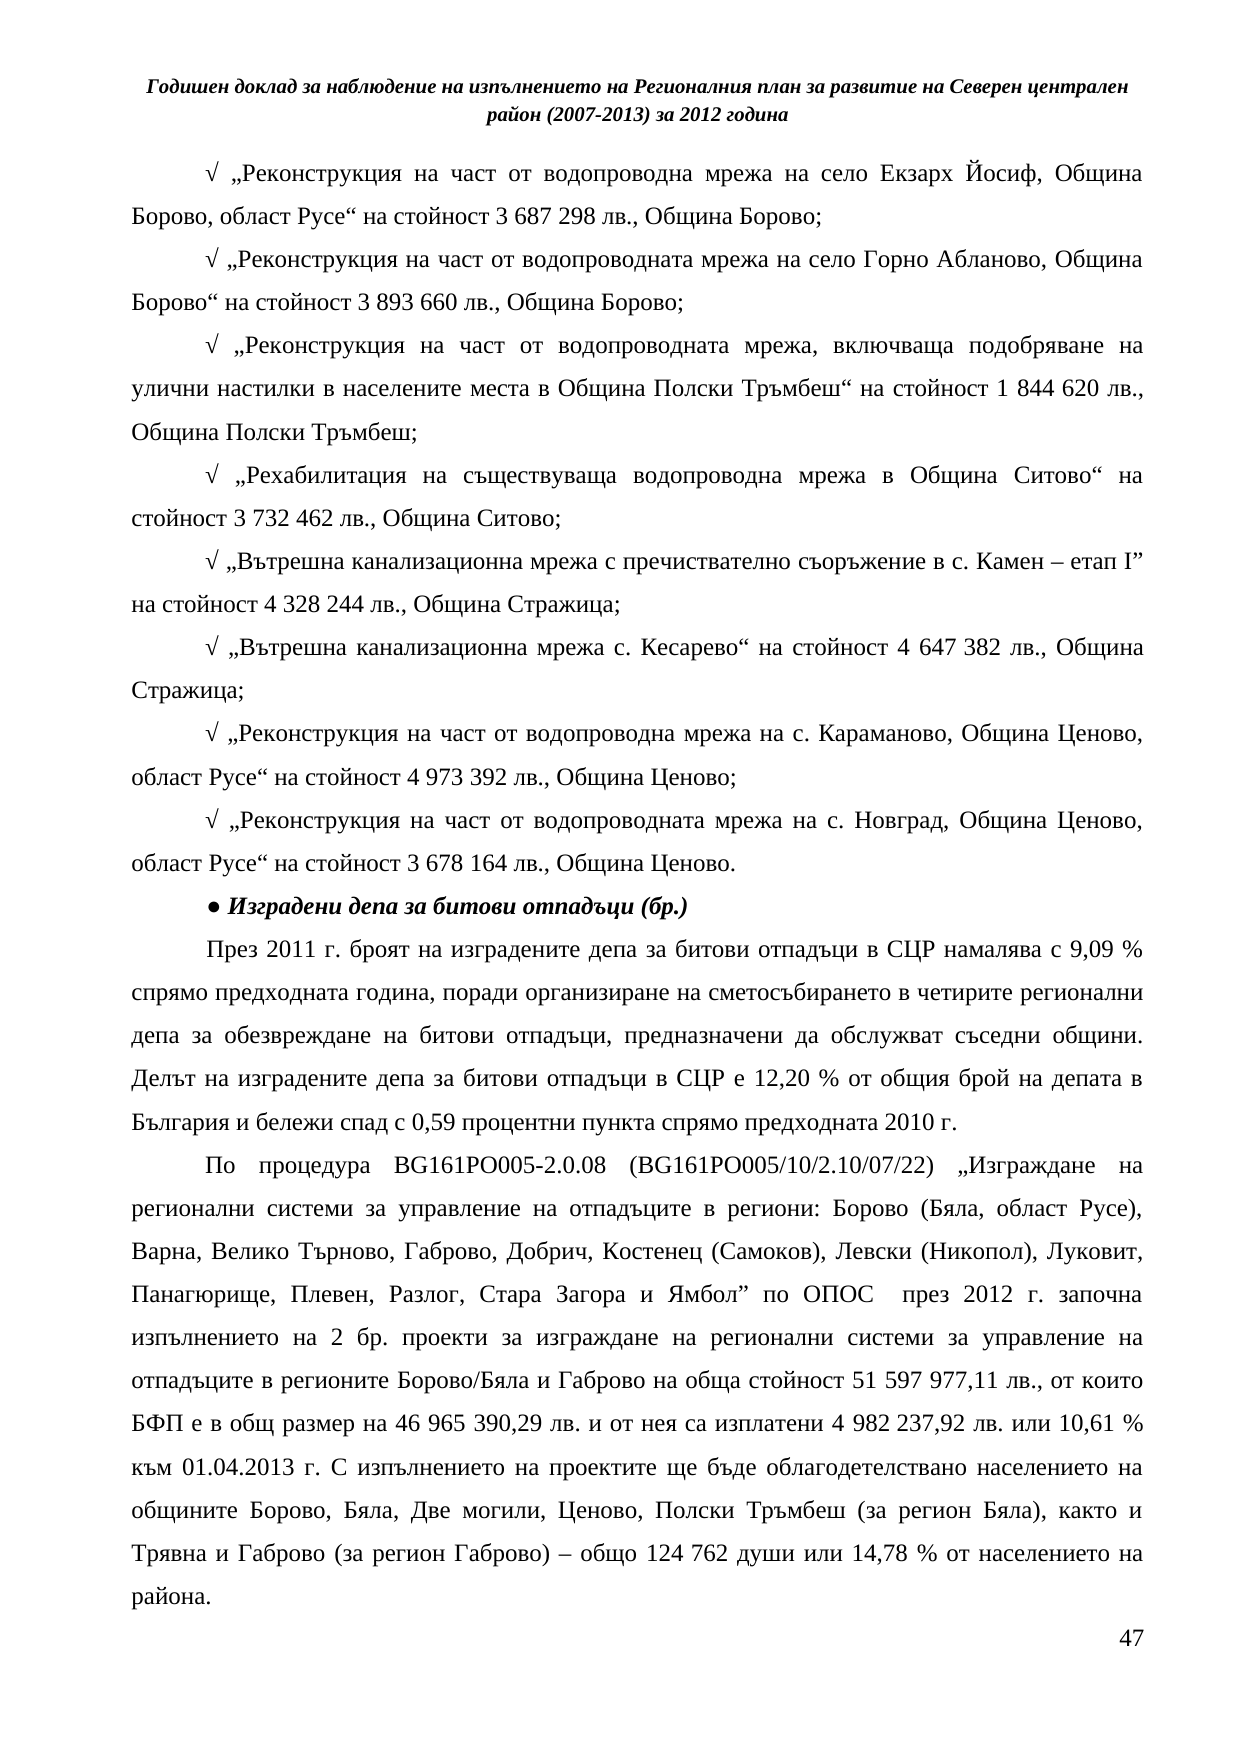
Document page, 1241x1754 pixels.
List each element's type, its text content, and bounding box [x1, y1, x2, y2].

text √ „Реконструкция на част от водопроводна мрежа на с. Караманово, Община Ценово, област Русе“ на стойност 4 973 392 лв., Община Ценово; [131, 718, 1144, 790]
text √ „Вътрешна канализационна мрежа с. Кесарево“ на стойност 4 647 382 лв., Община Стражица; [131, 632, 1144, 704]
text √ „Реконструкция на част от водопроводната мрежа на с. Новград, Община Ценово, област Русе“ на стойност 3 678 164 лв., Община Ценово. [131, 805, 1144, 877]
text През 2011 г. броят на изградените депа за битови отпадъци в СЦР намалява с 9,09 % спрямо предходната година, поради организиране на сметосъбирането в четирите регионални депа за обезвреждане на битови отпадъци, предназначени да обслужват съседни общини. Делът на изградените депа за битови отпадъци в СЦР е 12,20 % от общия брой на депата в България и бележи спад с 0,59 процентни пункта спрямо предходната 2010 г. [131, 934, 1144, 1135]
text ● Изградени депа за битови отпадъци (бр.) [131, 891, 1144, 920]
text √ „Реконструкция на част от водопроводната мрежа, включваща подобряване на улични настилки в населените места в Община Полски Тръмбеш“ на стойност 1 844 620 лв., Община Полски Тръмбеш; [131, 330, 1144, 445]
text √ „Вътрешна канализационна мрежа с пречиствателно съоръжение в с. Камен – етап І” на стойност 4 328 244 лв., Община Стражица; [131, 546, 1144, 618]
text По процедура BG161PO005-2.0.08 (BG161PO005/10/2.10/07/22) „Изграждане на регионални системи за управление на отпадъците в региони: Борово (Бяла, област Русе), Варна, Велико Търново, Габрово, Добрич, Костенец (Самоков), Левски (Никопол), Луковит, Панагюрище, Плевен, Разлог, Стара Загора и Ямбол” по ОПОС през 2012 г. започна изпълнението на 2 бр. проекти за изграждане на регионални системи за управление на отпадъците в регионите Борово/Бяла и Габрово на обща стойност 51 597 977,11 лв., от които БФП е в общ размер на 46 965 390,29 лв. и от нея са изплатени 4 982 237,92 лв. или 10,61 % към 01.04.2013 г. С изпълнението на проектите ще бъде облагодетелствано населението на общините Борово, Бяла, Две могили, Ценово, Полски Тръмбеш (за регион Бяла), както и Трявна и Габрово (за регион Габрово) – общо 124 762 души или 14,78 % от населението на района. [131, 1150, 1144, 1610]
text √ „Реконструкция на част от водопроводна мрежа на село Екзарх Йосиф, Община Борово, област Русе“ на стойност 3 687 298 лв., Община Борово; [131, 158, 1144, 230]
text √ „Реконструкция на част от водопроводната мрежа на село Горно Абланово, Община Борово“ на стойност 3 893 660 лв., Община Борово; [131, 244, 1144, 316]
text √ „Рехабилитация на съществуваща водопроводна мрежа в Община Ситово“ на стойност 3 732 462 лв., Община Ситово; [131, 460, 1144, 532]
